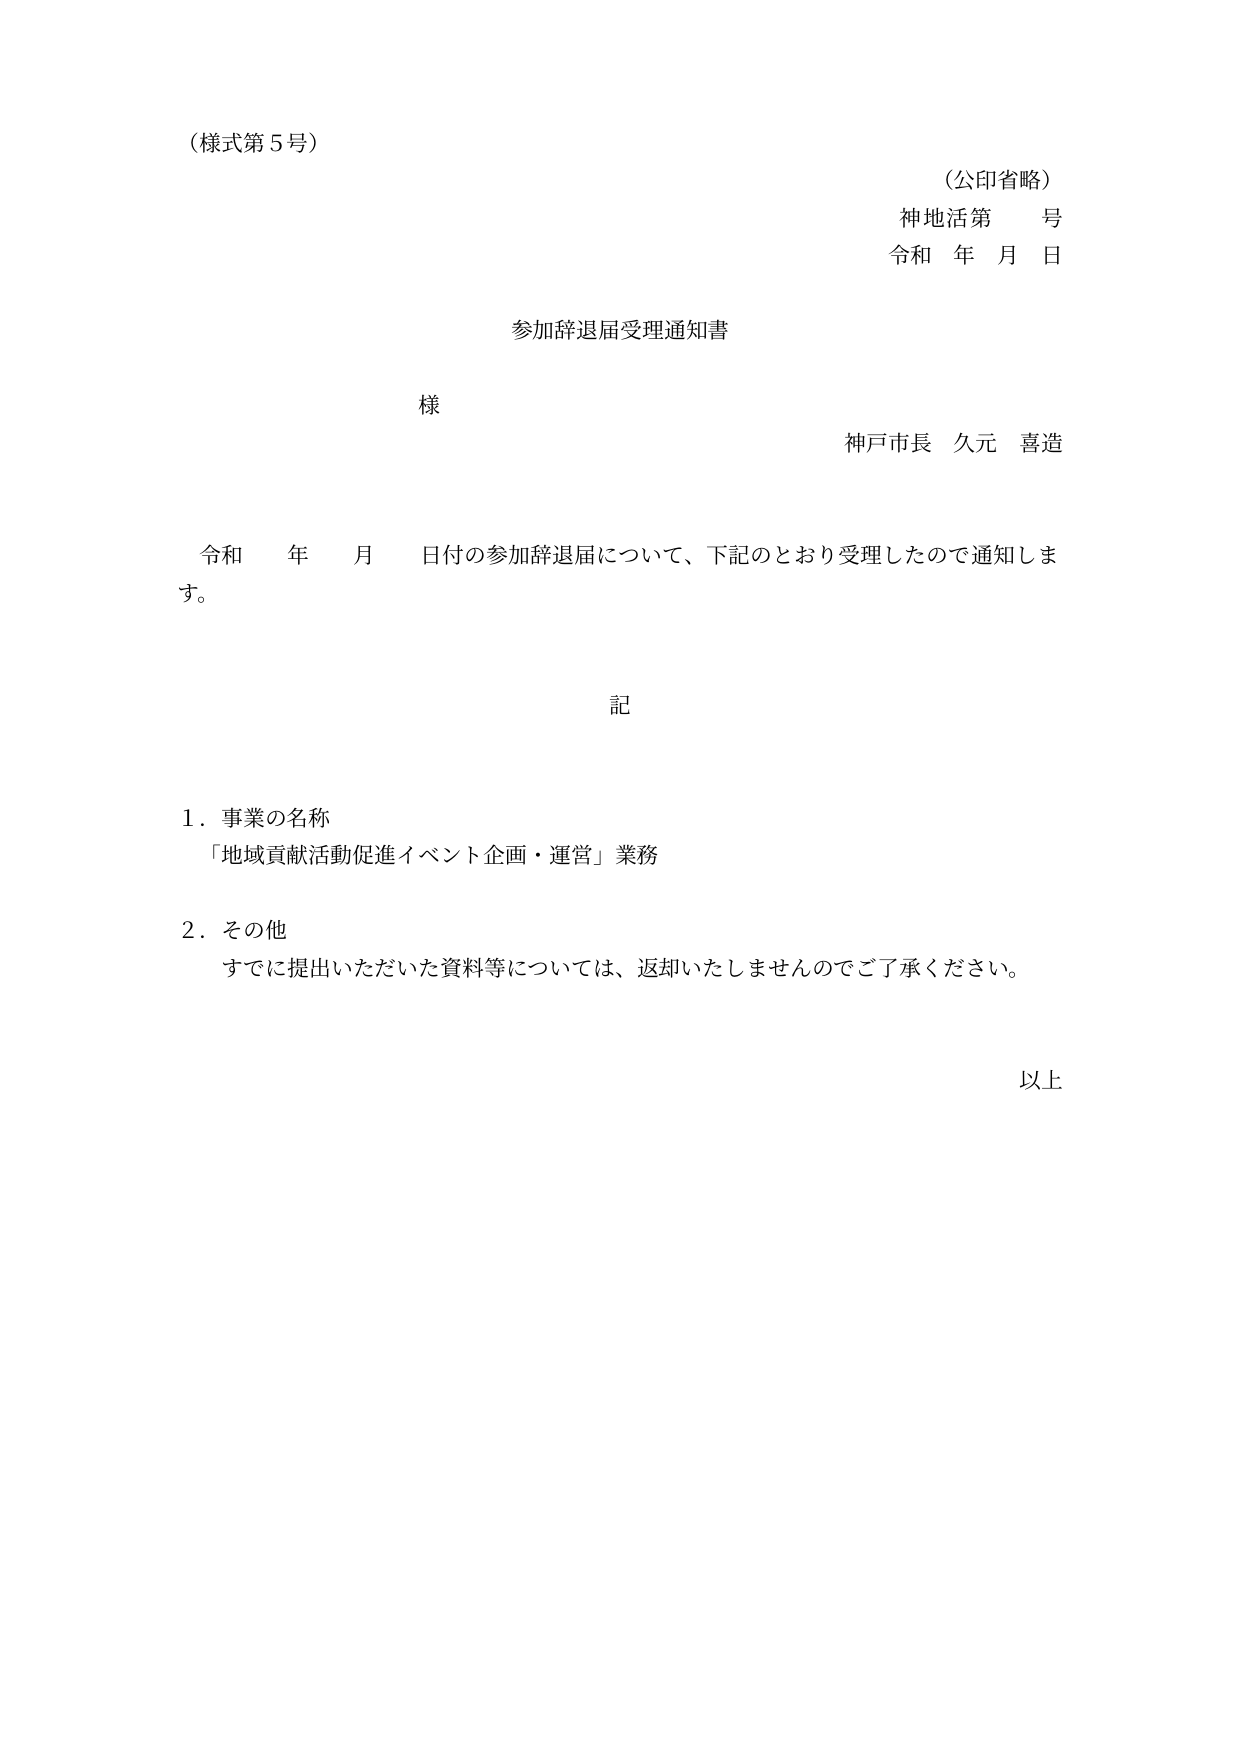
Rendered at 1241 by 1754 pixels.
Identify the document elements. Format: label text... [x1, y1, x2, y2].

text 神地活第 号 [177, 198, 1063, 235]
text ２．その他 [177, 910, 1063, 948]
text １．事業の名称 [177, 798, 1063, 835]
text 以上 [177, 1060, 1063, 1098]
text すでに提出いただいた資料等については、返却いたしませんのでご了承ください。 [177, 948, 1063, 985]
text 令和 年 月 日 [177, 235, 1063, 273]
text 参加辞退届受理通知書 [177, 310, 1063, 348]
text 「地域貢献活動促進イベント企画・運営」業務 [177, 835, 1063, 873]
subtitle 記 [177, 685, 1063, 723]
text 神戸市長 久元 喜造 [177, 423, 1063, 460]
text （様式第５号） [177, 123, 1063, 160]
text 令和 年 月 日付の参加辞退届について、下記のとおり受理したので通知します。 [177, 535, 1063, 610]
text （公印省略） [177, 160, 1063, 198]
text 様 [177, 385, 1063, 423]
